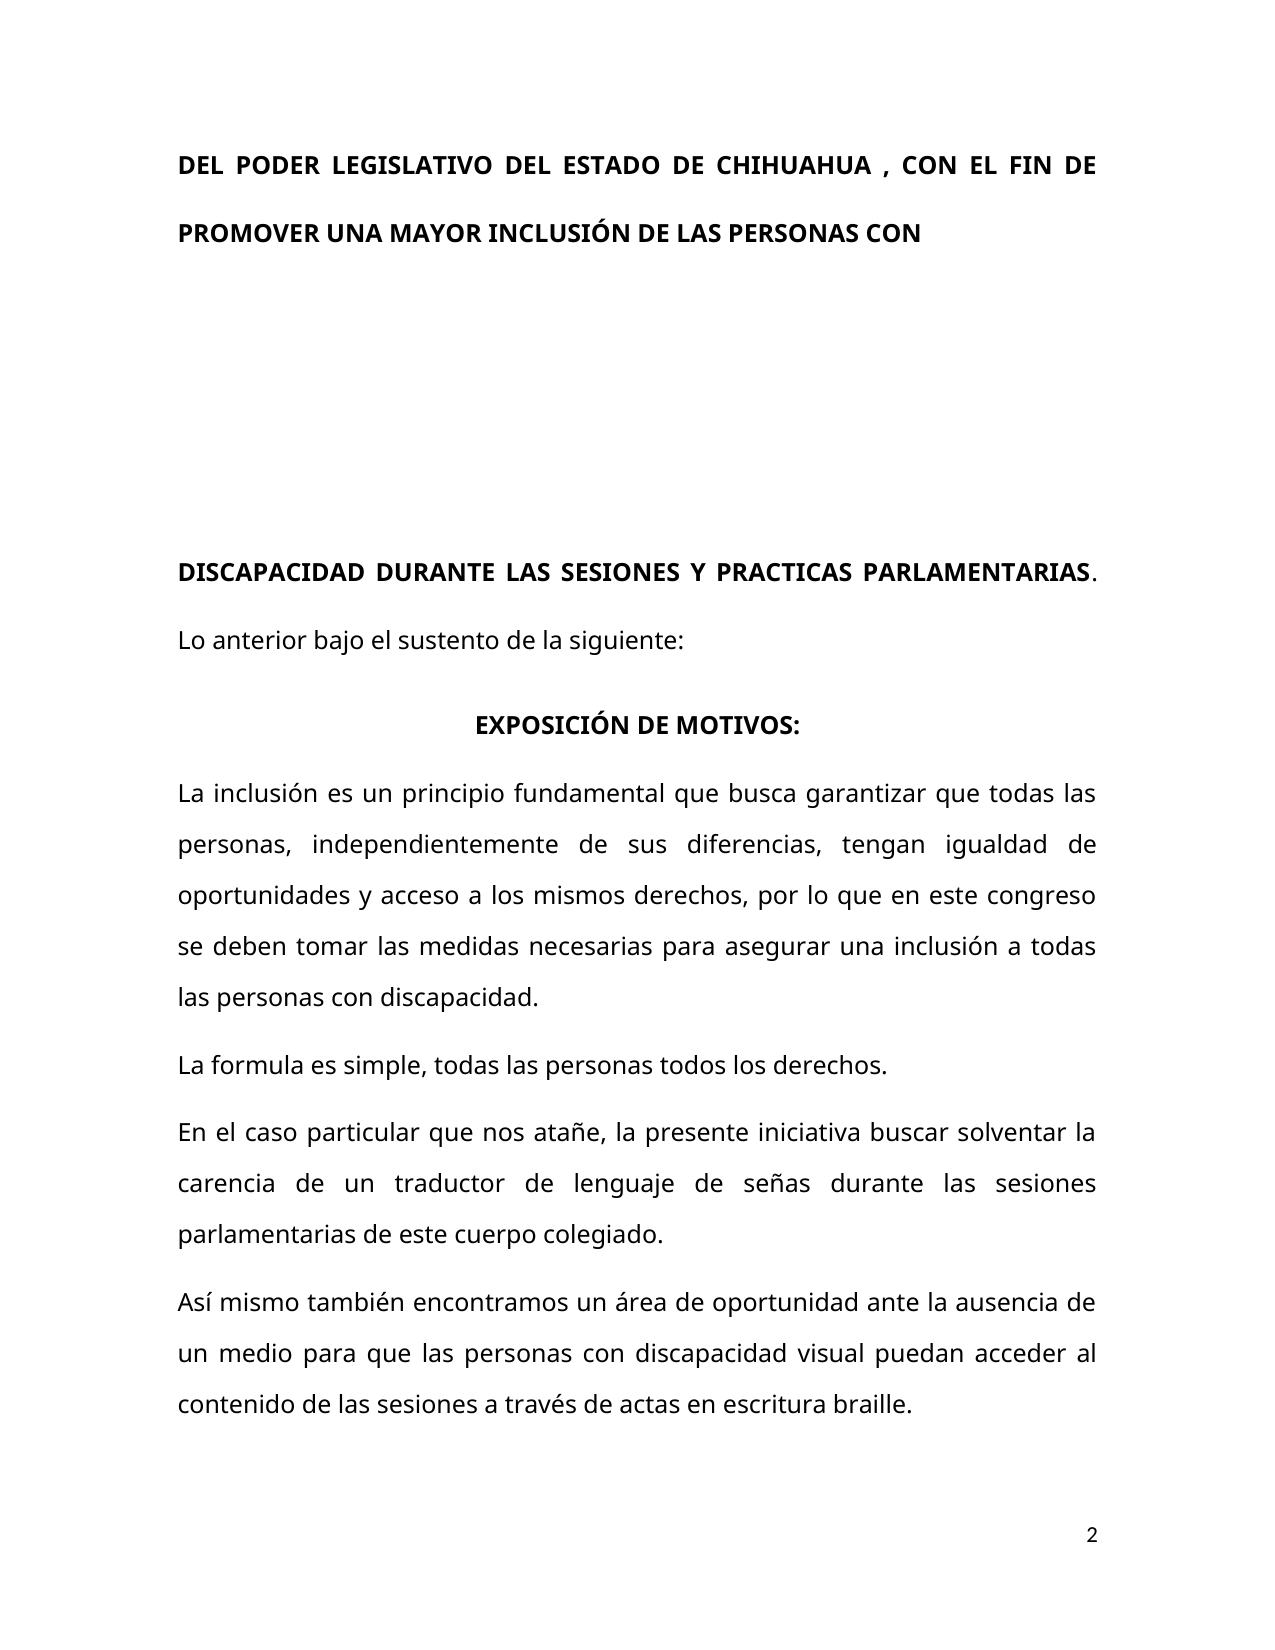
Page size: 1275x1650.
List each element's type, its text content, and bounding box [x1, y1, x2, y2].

text En el caso particular que nos atañe, la presente iniciativa buscar solventar la carencia de un traductor de lenguaje de señas durante las sesiones parlamentarias de este cuerpo colegiado. [177, 1115, 1098, 1251]
text DISCAPACIDAD DURANTE LAS SESIONES Y PRACTICAS PARLAMENTARIAS. Lo anterior bajo el sustento de la siguiente: [177, 555, 1098, 657]
text La inclusión es un principio fundamental que busca garantizar que todas las personas, independientemente de sus diferencias, tengan igualdad de oportunidades y acceso a los mismos derechos, por lo que en este congreso se deben tomar las medidas necesarias para asegurar una inclusión a todas las personas con discapacidad. [177, 776, 1098, 1014]
text EXPOSICIÓN DE MOTIVOS: [177, 708, 1098, 742]
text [177, 148, 1098, 250]
text La formula es simple, todas las personas todos los derechos. [177, 1047, 1098, 1081]
text Así mismo también encontramos un área de oportunidad ante la ausencia de un medio para que las personas con discapacidad visual puedan acceder al contenido de las sesiones a través de actas en escritura braille. [177, 1285, 1098, 1421]
